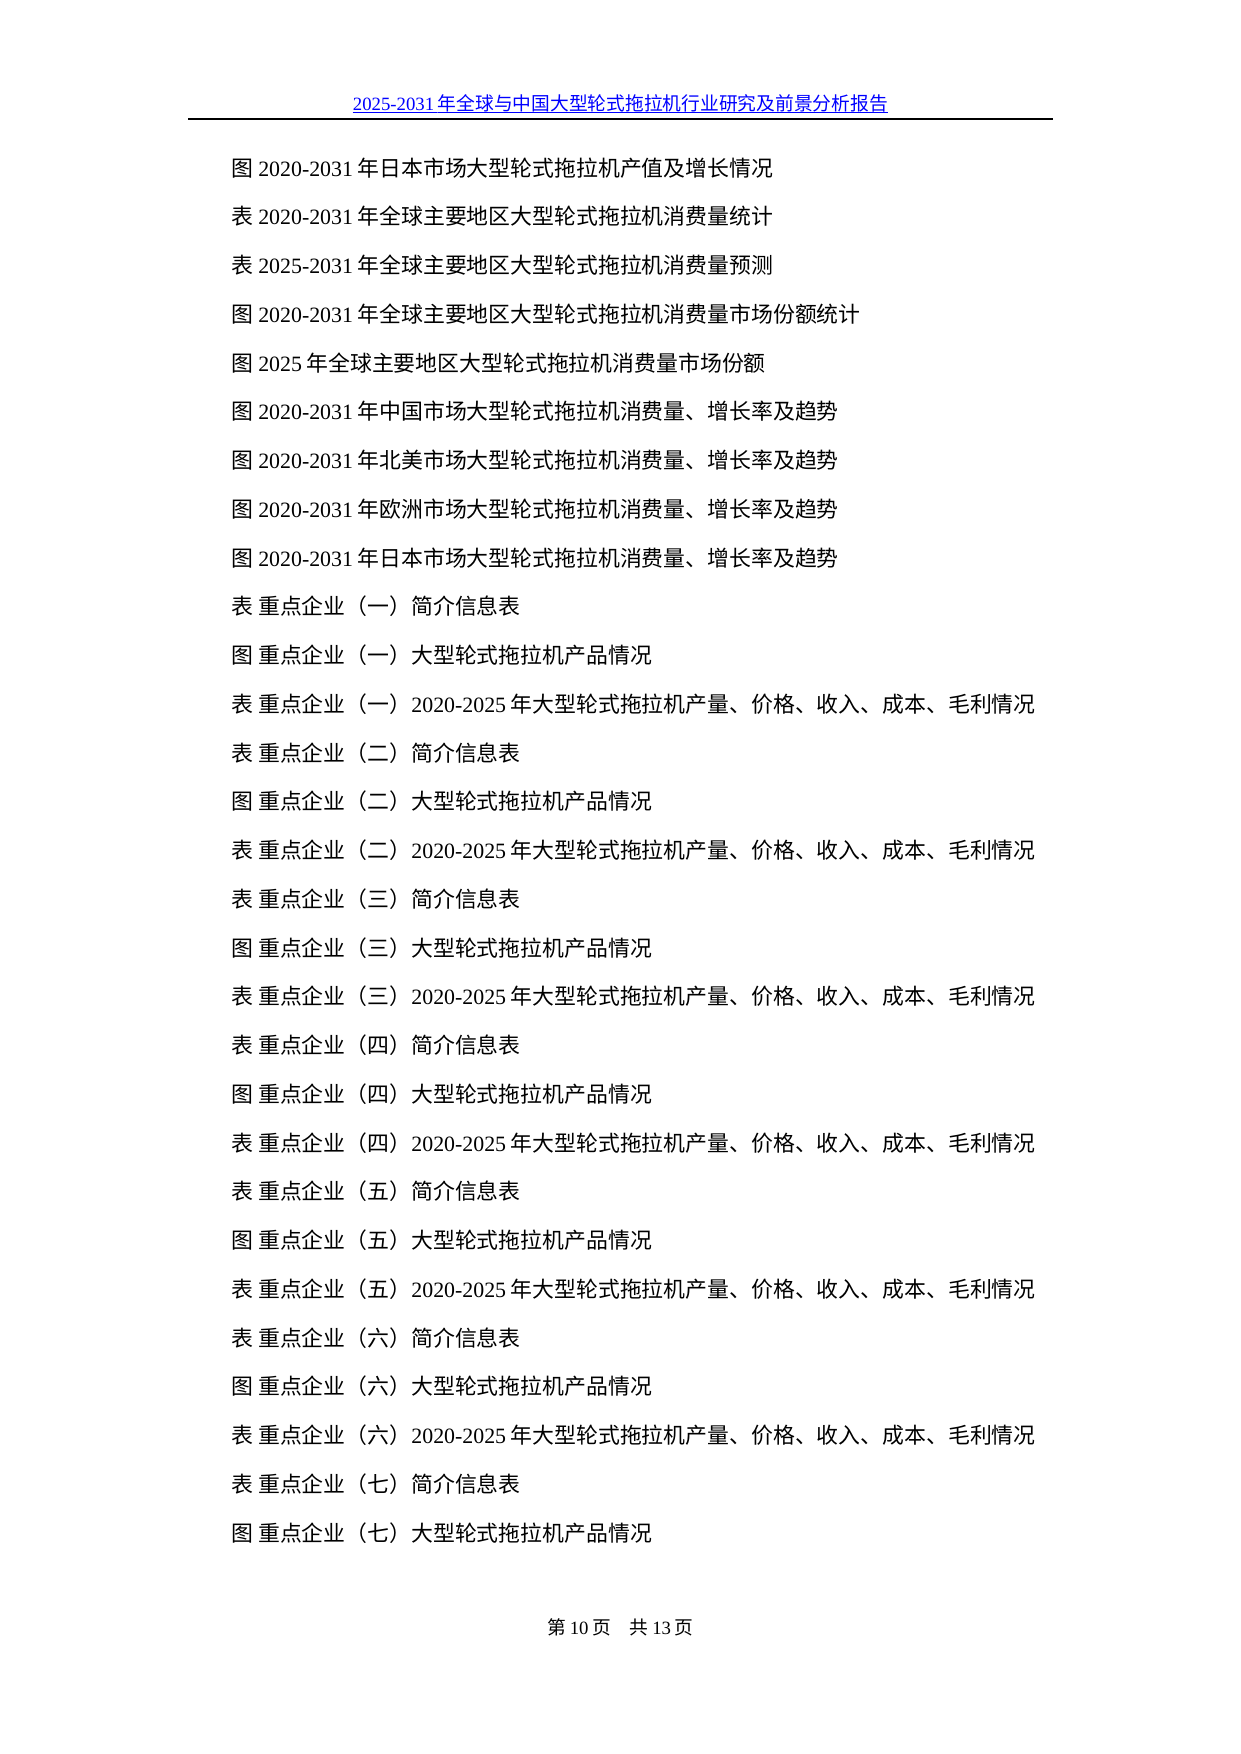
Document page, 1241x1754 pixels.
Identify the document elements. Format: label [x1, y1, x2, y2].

text [187, 150, 1053, 1548]
